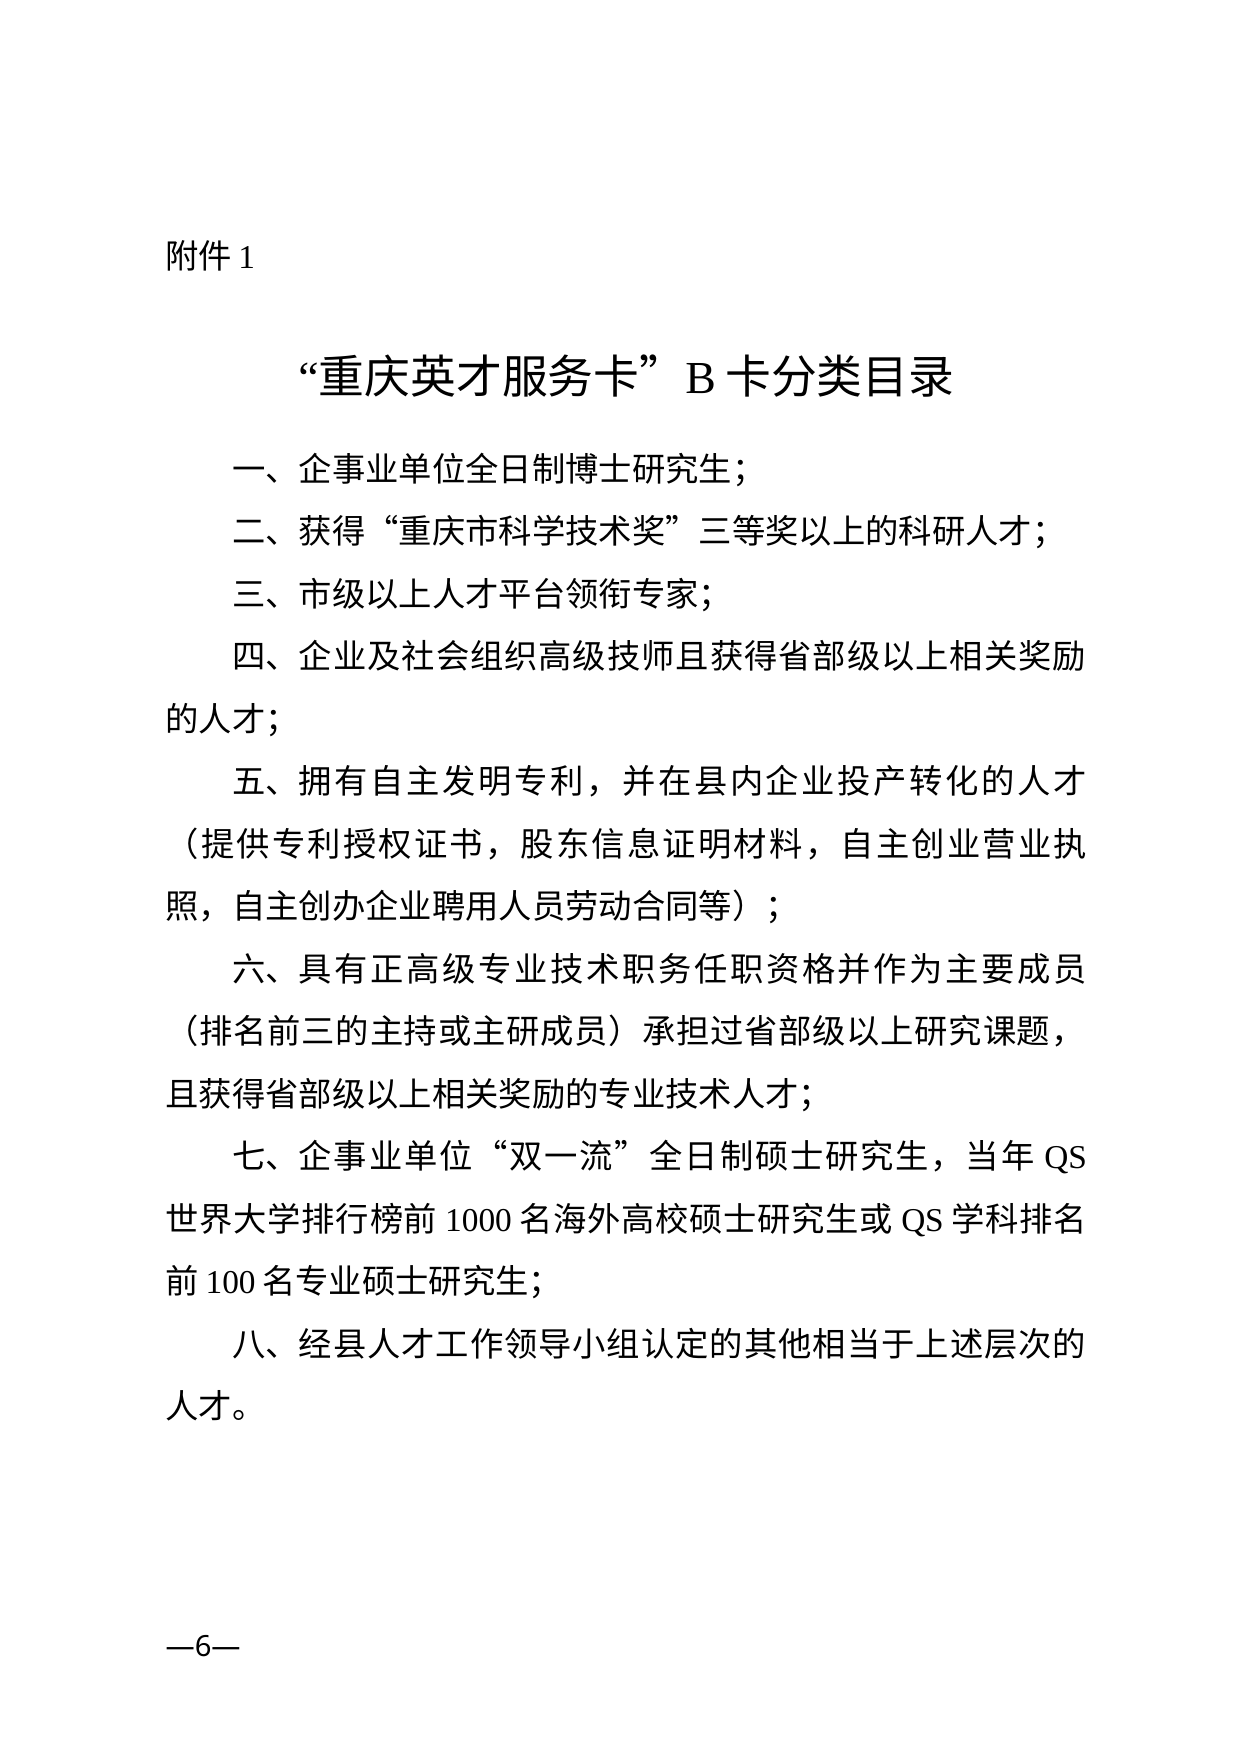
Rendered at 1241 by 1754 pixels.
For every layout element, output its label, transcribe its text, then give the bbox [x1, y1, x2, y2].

list 获得“重庆市科学技术奖”三等奖以上的科研人才； [165, 494, 1087, 556]
list 企事业单位“双一流”全日制硕士研究生，当年QS世界大学排行榜前1000名海外高校硕士研究生或QS学科排名前100名专业硕士研究生； [165, 1119, 1087, 1306]
list 市级以上人才平台领衔专家； [165, 556, 1087, 619]
list 具有正高级专业技术职务任职资格并作为主要成员（排名前三的主持或主研成员）承担过省部级以上研究课题，且获得省部级以上相关奖励的专业技术人才； [165, 931, 1087, 1119]
list 拥有自主发明专利，并在县内企业投产转化的人才（提供专利授权证书，股东信息证明材料，自主创业营业执照，自主创办企业聘用人员劳动合同等）； [165, 744, 1087, 931]
list 企事业单位全日制博士研究生； [165, 431, 1087, 494]
text 附件1 [165, 218, 1087, 281]
list 经县人才工作领导小组认定的其他相当于上述层次的人才。 [165, 1306, 1087, 1431]
list 企业及社会组织高级技师且获得省部级以上相关奖励的人才； [165, 619, 1087, 744]
text “重庆英才服务卡”B卡分类目录 [165, 343, 1087, 406]
